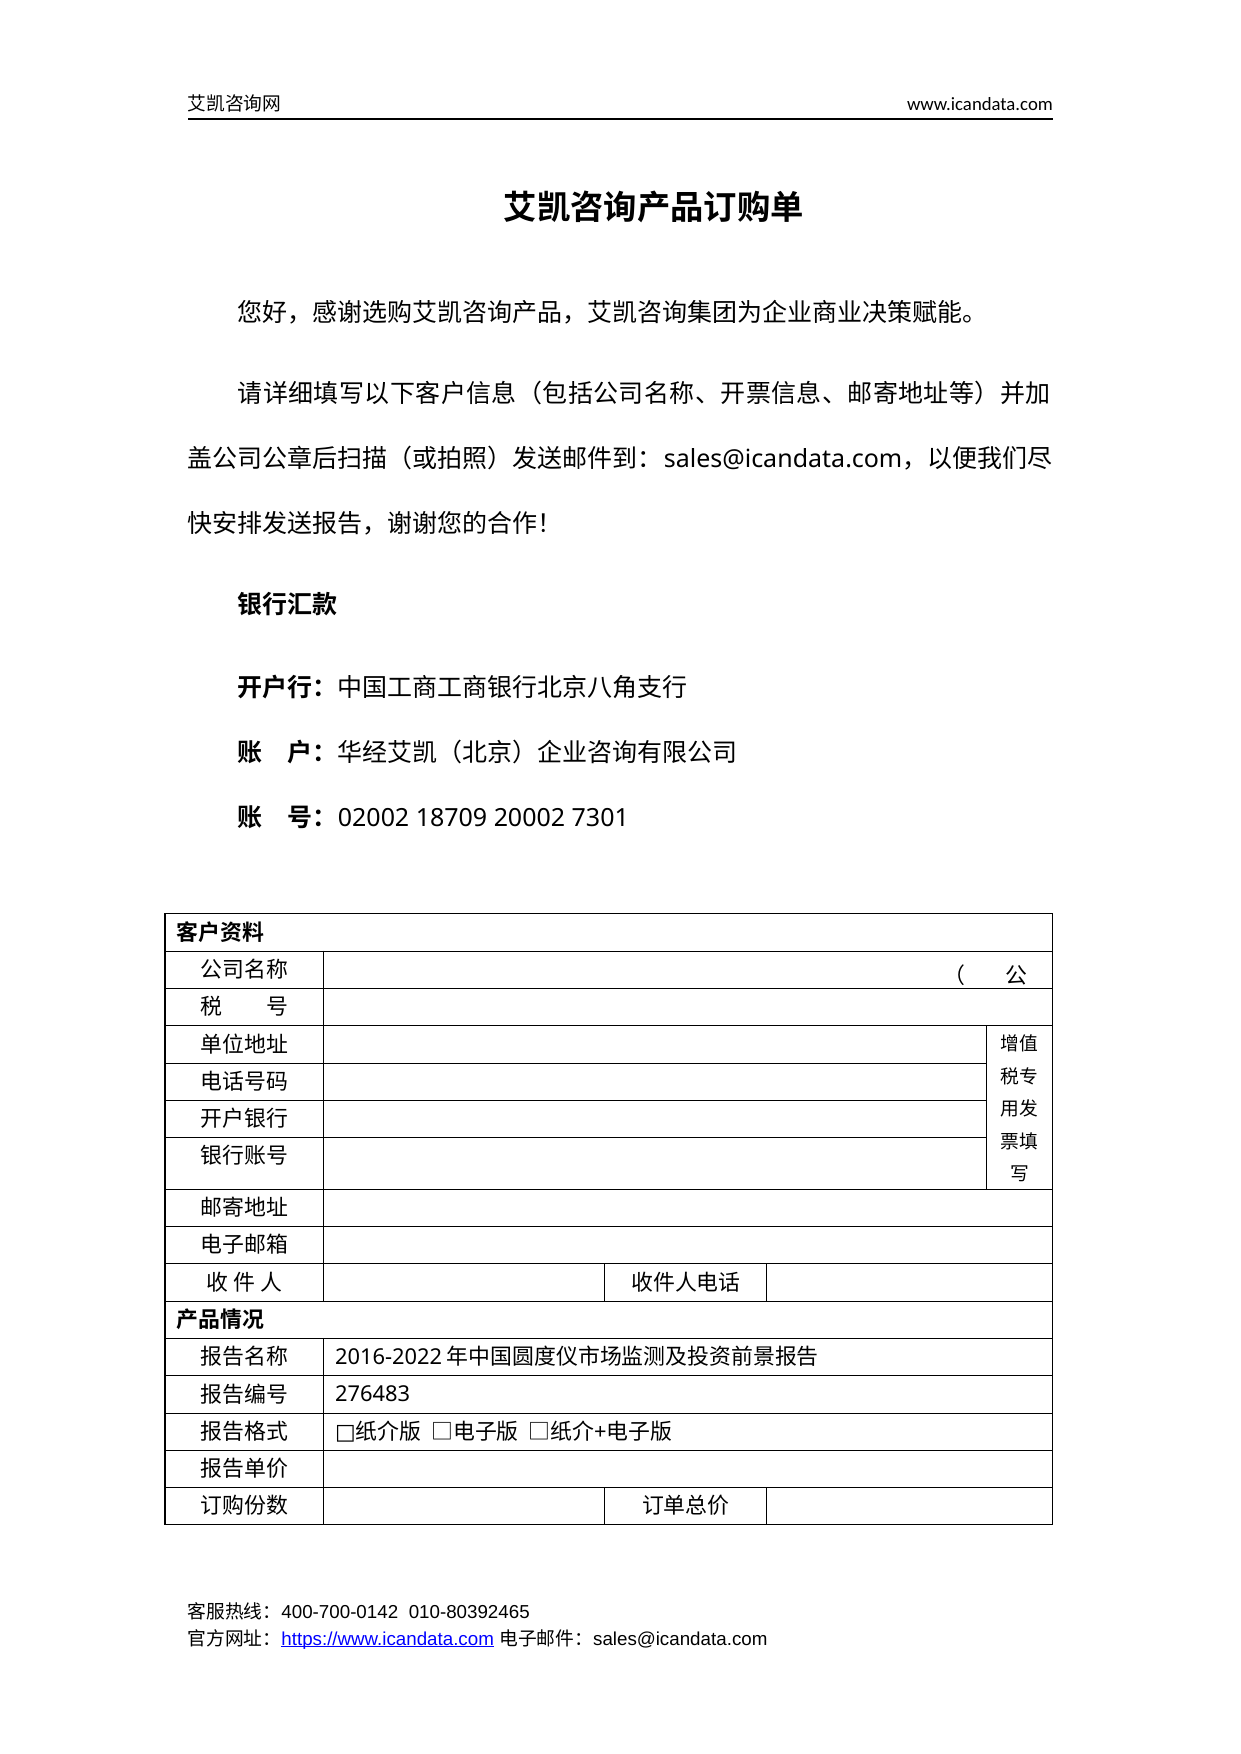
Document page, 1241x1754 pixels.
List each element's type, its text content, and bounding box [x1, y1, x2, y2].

text 账 号：02002 18709 20002 7301 [187, 783, 1053, 848]
table_cell [767, 1488, 1052, 1524]
table_cell 增值税专用发票填写 [987, 1026, 1052, 1189]
table_cell 276483 [324, 1376, 1052, 1412]
table_cell 报告名称 [166, 1339, 323, 1375]
table_cell 公司名称 [166, 952, 323, 988]
table_cell [324, 1026, 986, 1062]
table_cell 银行账号 [166, 1138, 323, 1189]
table_cell 订购份数 [166, 1488, 323, 1524]
table_cell 报告单价 [166, 1451, 323, 1487]
table_cell □纸介版 □电子版 □纸介+电子版 [324, 1414, 1052, 1450]
text 您好，感谢选购艾凯咨询产品，艾凯咨询集团为企业商业决策赋能。 [187, 278, 1053, 343]
table_cell 邮寄地址 [166, 1190, 323, 1226]
table_cell [324, 1138, 986, 1189]
table_cell [324, 1264, 604, 1301]
table_cell [324, 1451, 1052, 1487]
text 开户行：中国工商工商银行北京八角支行 [187, 653, 1053, 718]
table_cell [324, 989, 1052, 1025]
table_cell [324, 952, 1052, 988]
table_cell 收件人电话 [605, 1264, 766, 1301]
text 艾凯咨询产品订购单 [187, 172, 1053, 237]
table_cell [324, 1227, 1052, 1263]
text 账 户：华经艾凯（北京）企业咨询有限公司 [187, 718, 1053, 783]
text 银行汇款 [187, 570, 1053, 635]
table_cell 产品情况 [166, 1302, 1052, 1338]
table_cell 电话号码 [166, 1064, 323, 1100]
table_cell [324, 1064, 986, 1100]
table_cell 收 件 人 [166, 1264, 323, 1301]
table_cell [324, 1488, 604, 1524]
table_header 客户资料 [166, 914, 1052, 951]
table_cell 报告编号 [166, 1376, 323, 1412]
table_cell 报告格式 [166, 1414, 323, 1450]
table_cell 2016-2022年中国圆度仪市场监测及投资前景报告 [324, 1339, 1052, 1375]
table_cell 开户银行 [166, 1101, 323, 1137]
table_cell [767, 1264, 1052, 1301]
table_cell 税 号 [166, 989, 323, 1025]
table_cell 电子邮箱 [166, 1227, 323, 1263]
table_cell 订单总价 [605, 1488, 766, 1524]
table_cell [324, 1190, 1052, 1226]
table_cell 单位地址 [166, 1026, 323, 1062]
table_cell [324, 1101, 986, 1137]
text 请详细填写以下客户信息（包括公司名称、开票信息、邮寄地址等）并加盖公司公章后扫描（或拍照）发送邮件到：sales@icandata.com，以便我们尽快安排发送报告，谢谢您的合作！ [187, 359, 1053, 554]
